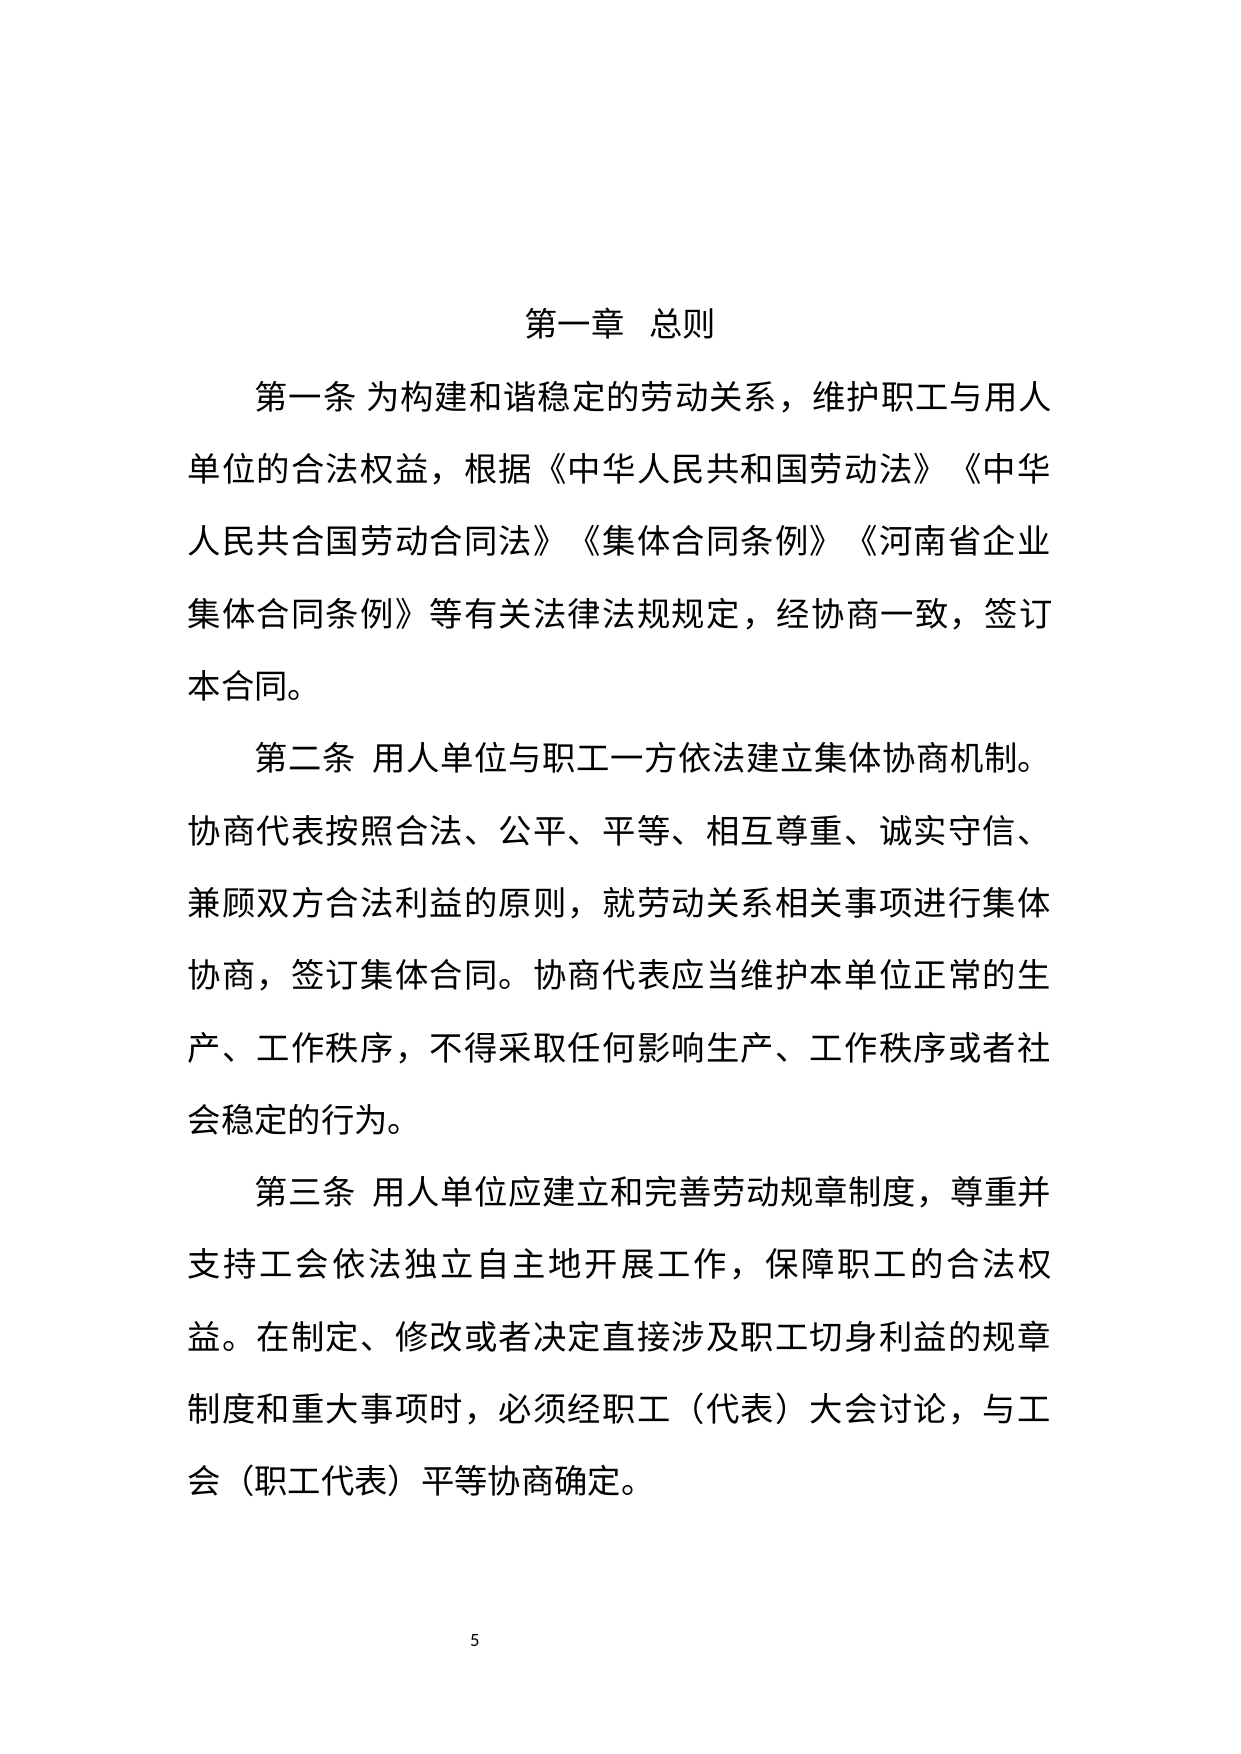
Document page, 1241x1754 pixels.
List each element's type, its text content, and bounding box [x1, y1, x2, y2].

list 第一条 为构建和谐稳定的劳动关系，维护职工与用人单位的合法权益，根据《中华人民共和国劳动法》《中华人民共合国劳动合同法》《集体合同条例》《河南省企业集体合同条例》等有关法律法规规定，经协商一致，签订本合同。 [187, 371, 1053, 708]
list 第三条 用人单位应建立和完善劳动规章制度，尊重并支持工会依法独立自主地开展工作，保障职工的合法权益。在制定、修改或者决定直接涉及职工切身利益的规章制度和重大事项时，必须经职工（代表）大会讨论，与工会（职工代表）平等协商确定。 [187, 1166, 1053, 1503]
list 第二条 用人单位与职工一方依法建立集体协商机制。协商代表按照合法、公平、平等、相互尊重、诚实守信、兼顾双方合法利益的原则，就劳动关系相关事项进行集体协商，签订集体合同。协商代表应当维护本单位正常的生产、工作秩序，不得采取任何影响生产、工作秩序或者社会稳定的行为。 [187, 732, 1053, 1142]
list 总则 [187, 298, 1053, 346]
